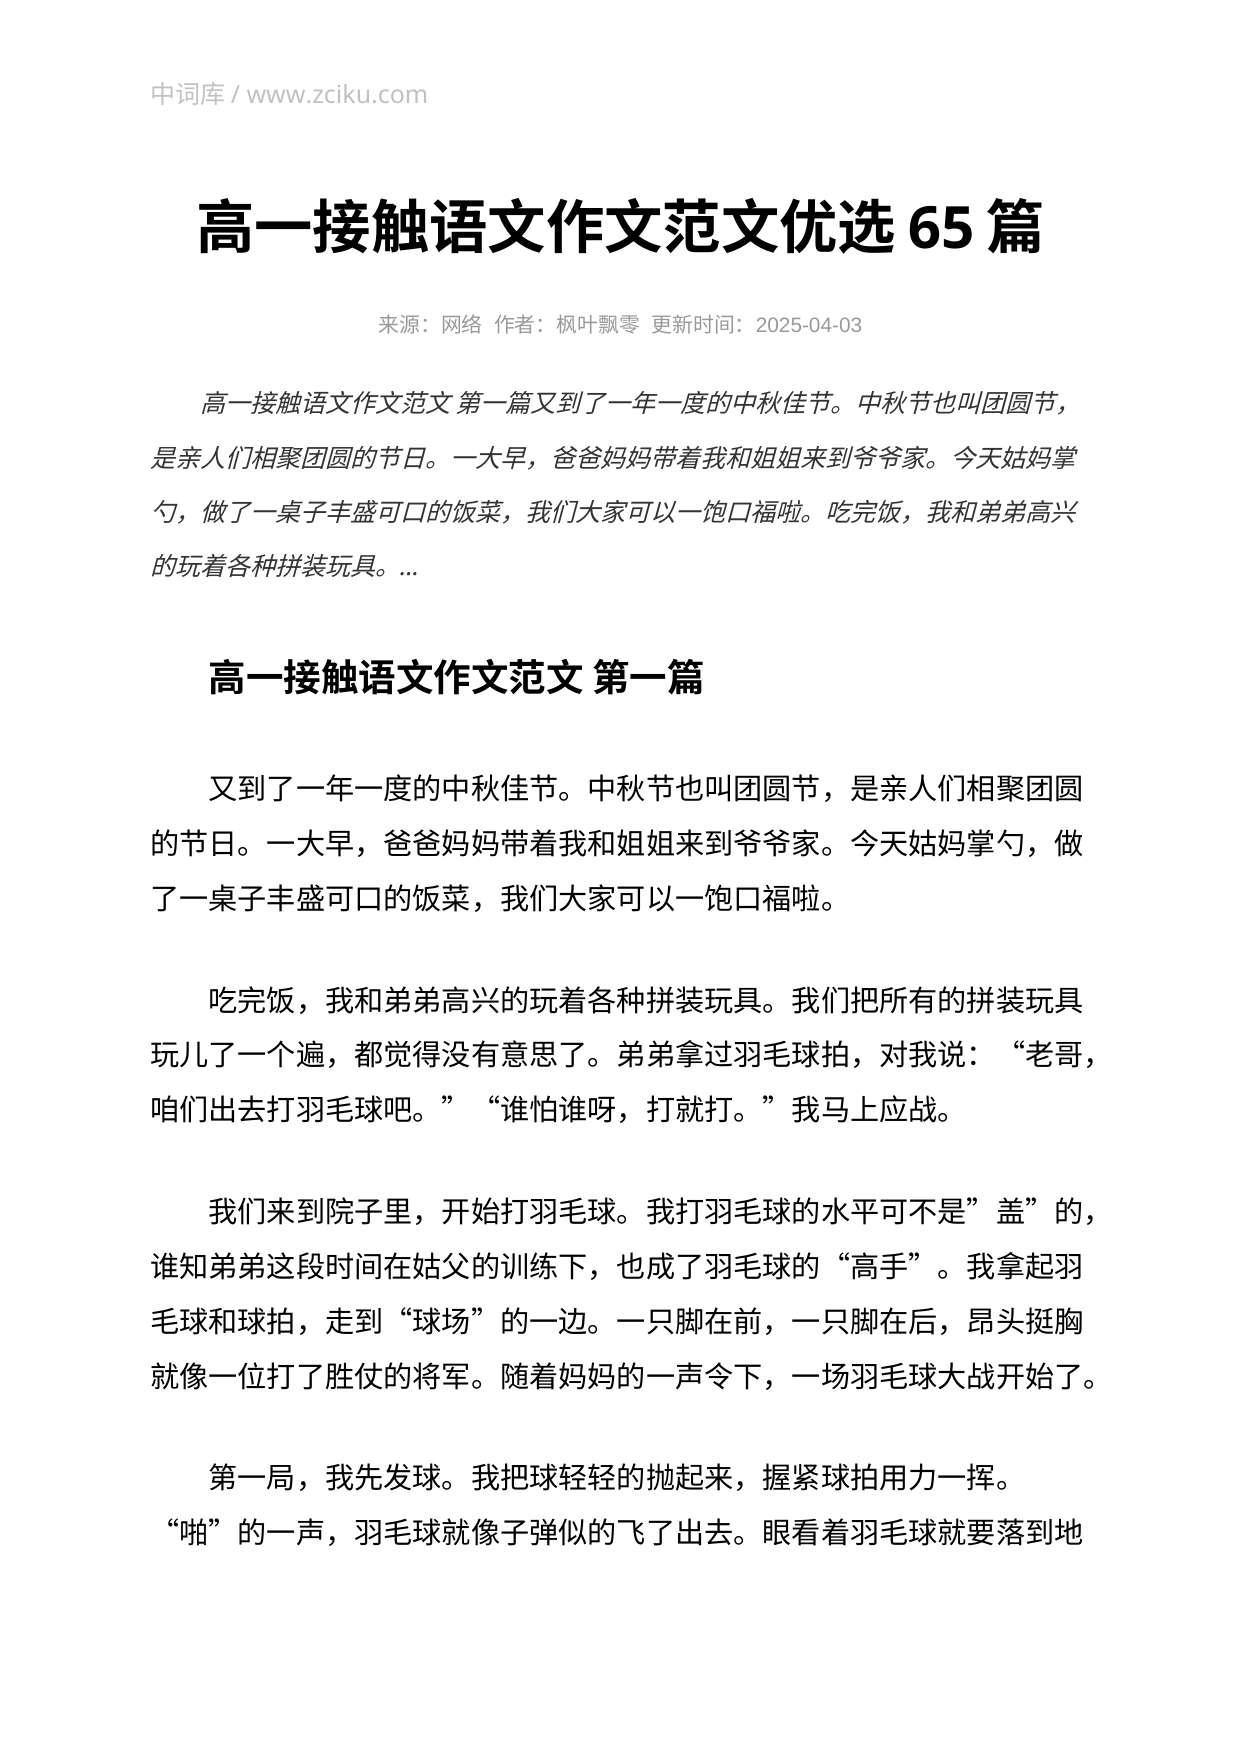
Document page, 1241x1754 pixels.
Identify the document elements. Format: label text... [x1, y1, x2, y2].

subtitle 高一接触语文作文范文优选65篇 [150, 181, 1090, 266]
text 来源：网络 作者：枫叶飘零 更新时间：2025-04-03 [150, 313, 1090, 337]
text 高一接触语文作文范文 第一篇 [150, 648, 1090, 702]
text 我们来到院子里，开始打羽毛球。我打羽毛球的水平可不是”盖”的，谁知弟弟这段时间在姑父的训练下，也成了羽毛球的“高手”。我拿起羽毛球和球拍，走到“球场”的一边。一只脚在前，一只脚在后，昂头挺胸就像一位打了胜仗的将军。随着妈妈的一声令下，一场羽毛球大战开始了。 [150, 1189, 1090, 1396]
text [150, 1455, 1090, 1552]
text 又到了一年一度的中秋佳节。中秋节也叫团圆节，是亲人们相聚团圆的节日。一大早，爸爸妈妈带着我和姐姐来到爷爷家。今天姑妈掌勺，做了一桌子丰盛可口的饭菜，我们大家可以一饱口福啦。 [150, 766, 1090, 918]
text 高一接触语文作文范文 第一篇又到了一年一度的中秋佳节。中秋节也叫团圆节，是亲人们相聚团圆的节日。一大早，爸爸妈妈带着我和姐姐来到爷爷家。今天姑妈掌勺，做了一桌子丰盛可口的饭菜，我们大家可以一饱口福啦。吃完饭，我和弟弟高兴的玩着各种拼装玩具。... [150, 384, 1090, 583]
text 吃完饭，我和弟弟高兴的玩着各种拼装玩具。我们把所有的拼装玩具玩儿了一个遍，都觉得没有意思了。弟弟拿过羽毛球拍，对我说：“老哥，咱们出去打羽毛球吧。”“谁怕谁呀，打就打。”我马上应战。 [150, 977, 1090, 1129]
